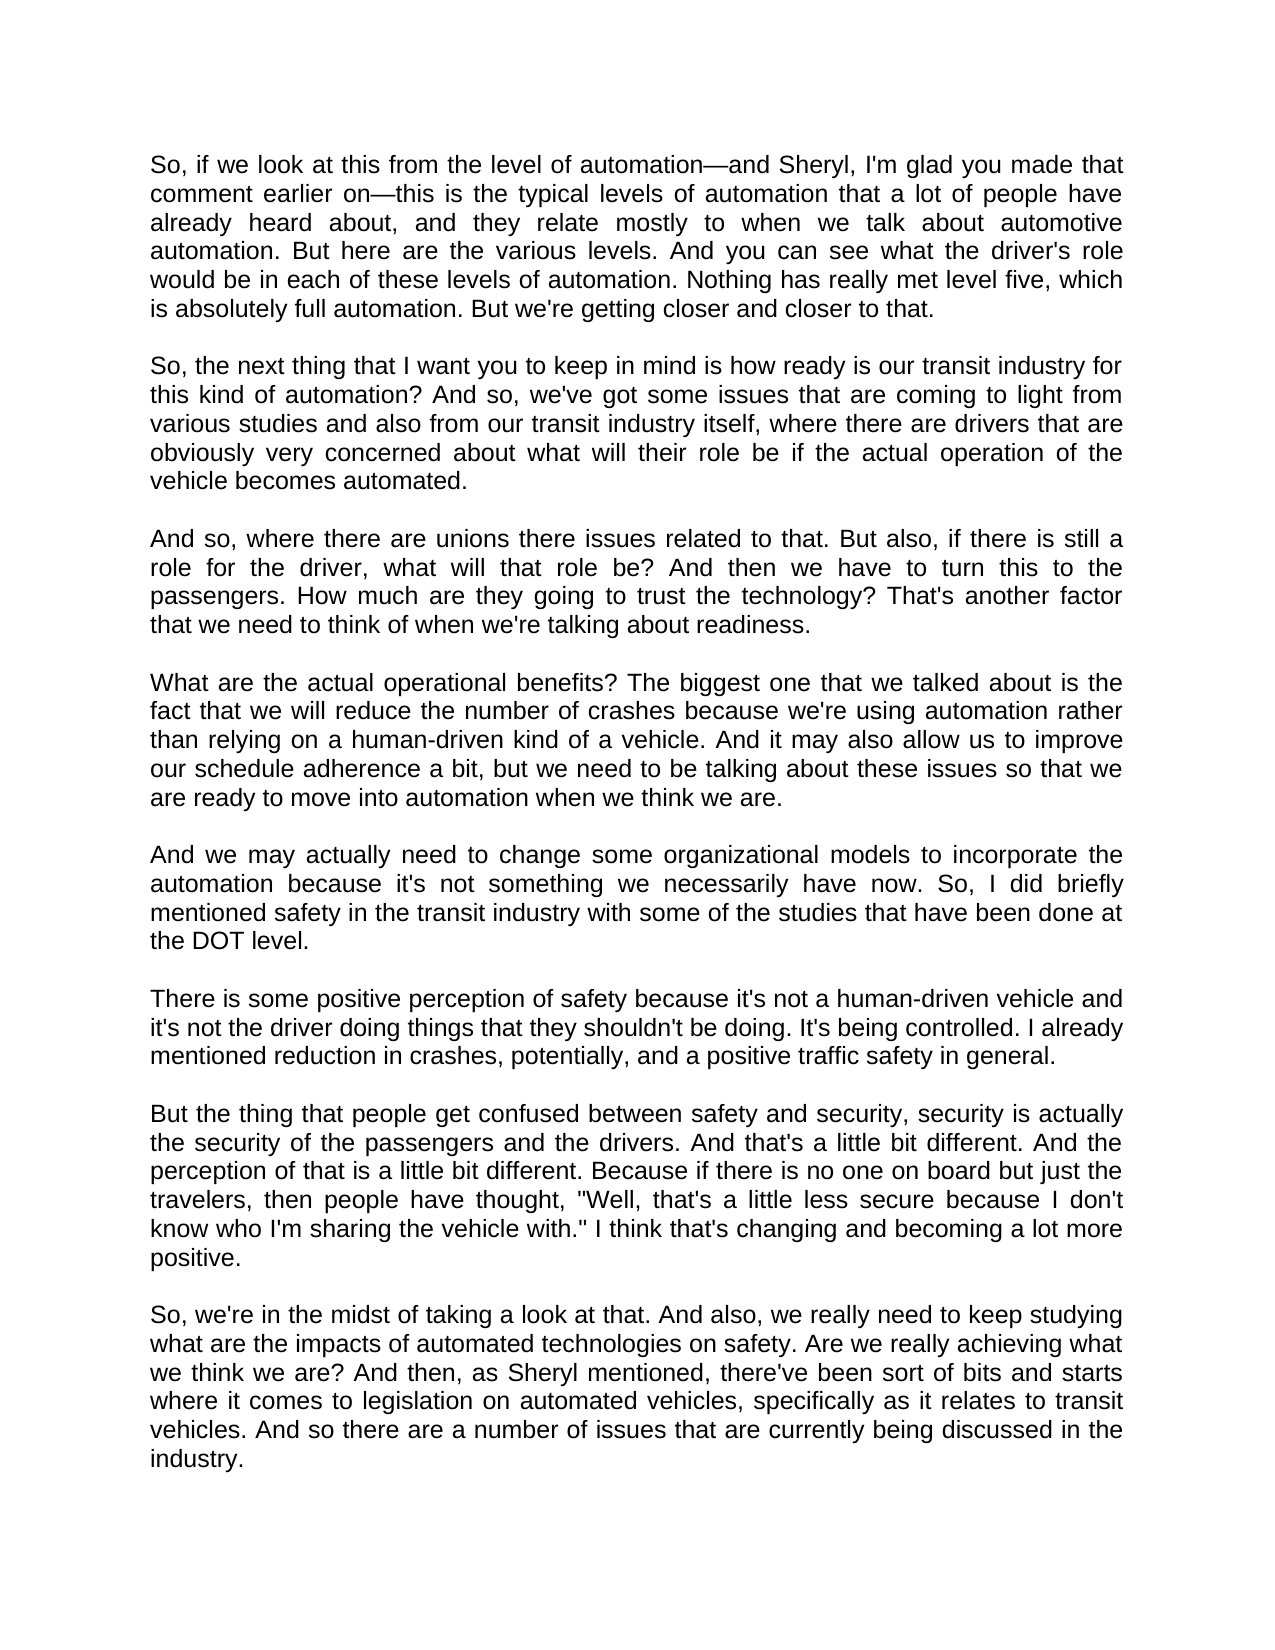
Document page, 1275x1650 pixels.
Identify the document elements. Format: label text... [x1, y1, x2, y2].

text So, we're in the midst of taking a look at that. And also, we really need to keep studying what are the impacts of automated technologies on safety. Are we really achieving what we think we are? And then, as Sheryl mentioned, there've been sort of bits and starts where it comes to legislation on automated vehicles, specifically as it relates to transit vehicles. And so there are a number of issues that are currently being discussed in the industry. [150, 1300, 1125, 1472]
text So, the next thing that I want you to keep in mind is how ready is our transit industry for this kind of automation? And so, we've got some issues that are coming to light from various studies and also from our transit industry itself, where there are drivers that are obviously very concerned about what will their role be if the actual operation of the vehicle becomes automated. [150, 351, 1125, 495]
text There is some positive perception of safety because it's not a human-driven vehicle and it's not the driver doing things that they shouldn't be doing. It's being controlled. I already mentioned reduction in crashes, potentially, and a positive traffic safety in general. [150, 984, 1125, 1070]
text But the thing that people get confused between safety and security, security is actually the security of the passengers and the drivers. And that's a little bit different. And the perception of that is a little bit different. Because if there is no one on board but just the travelers, then people have thought, "Well, that's a little less secure because I don't know who I'm sharing the vehicle with." I think that's changing and becoming a lot more positive. [150, 1099, 1125, 1271]
text And we may actually need to change some organizational models to incorporate the automation because it's not something we necessarily have now. So, I did briefly mentioned safety in the transit industry with some of the studies that have been done at the DOT level. [150, 840, 1125, 955]
text So, if we look at this from the level of automation—and Sheryl, I'm glad you made that comment earlier on—this is the typical levels of automation that a lot of people have already heard about, and they relate mostly to when we talk about automotive automation. But here are the various levels. And you can see what the driver's role would be in each of these levels of automation. Nothing has really met level five, which is absolutely full automation. But we're getting closer and closer to that. [150, 150, 1125, 322]
text And so, where there are unions there issues related to that. But also, if there is still a role for the driver, what will that role be? And then we have to turn this to the passengers. How much are they going to trust the technology? That's another factor that we need to think of when we're talking about readiness. [150, 524, 1125, 639]
text What are the actual operational benefits? The biggest one that we talked about is the fact that we will reduce the number of crashes because we're using automation rather than relying on a human-driven kind of a vehicle. And it may also allow us to improve our schedule adherence a bit, but we need to be talking about these issues so that we are ready to move into automation when we think we are. [150, 667, 1125, 811]
